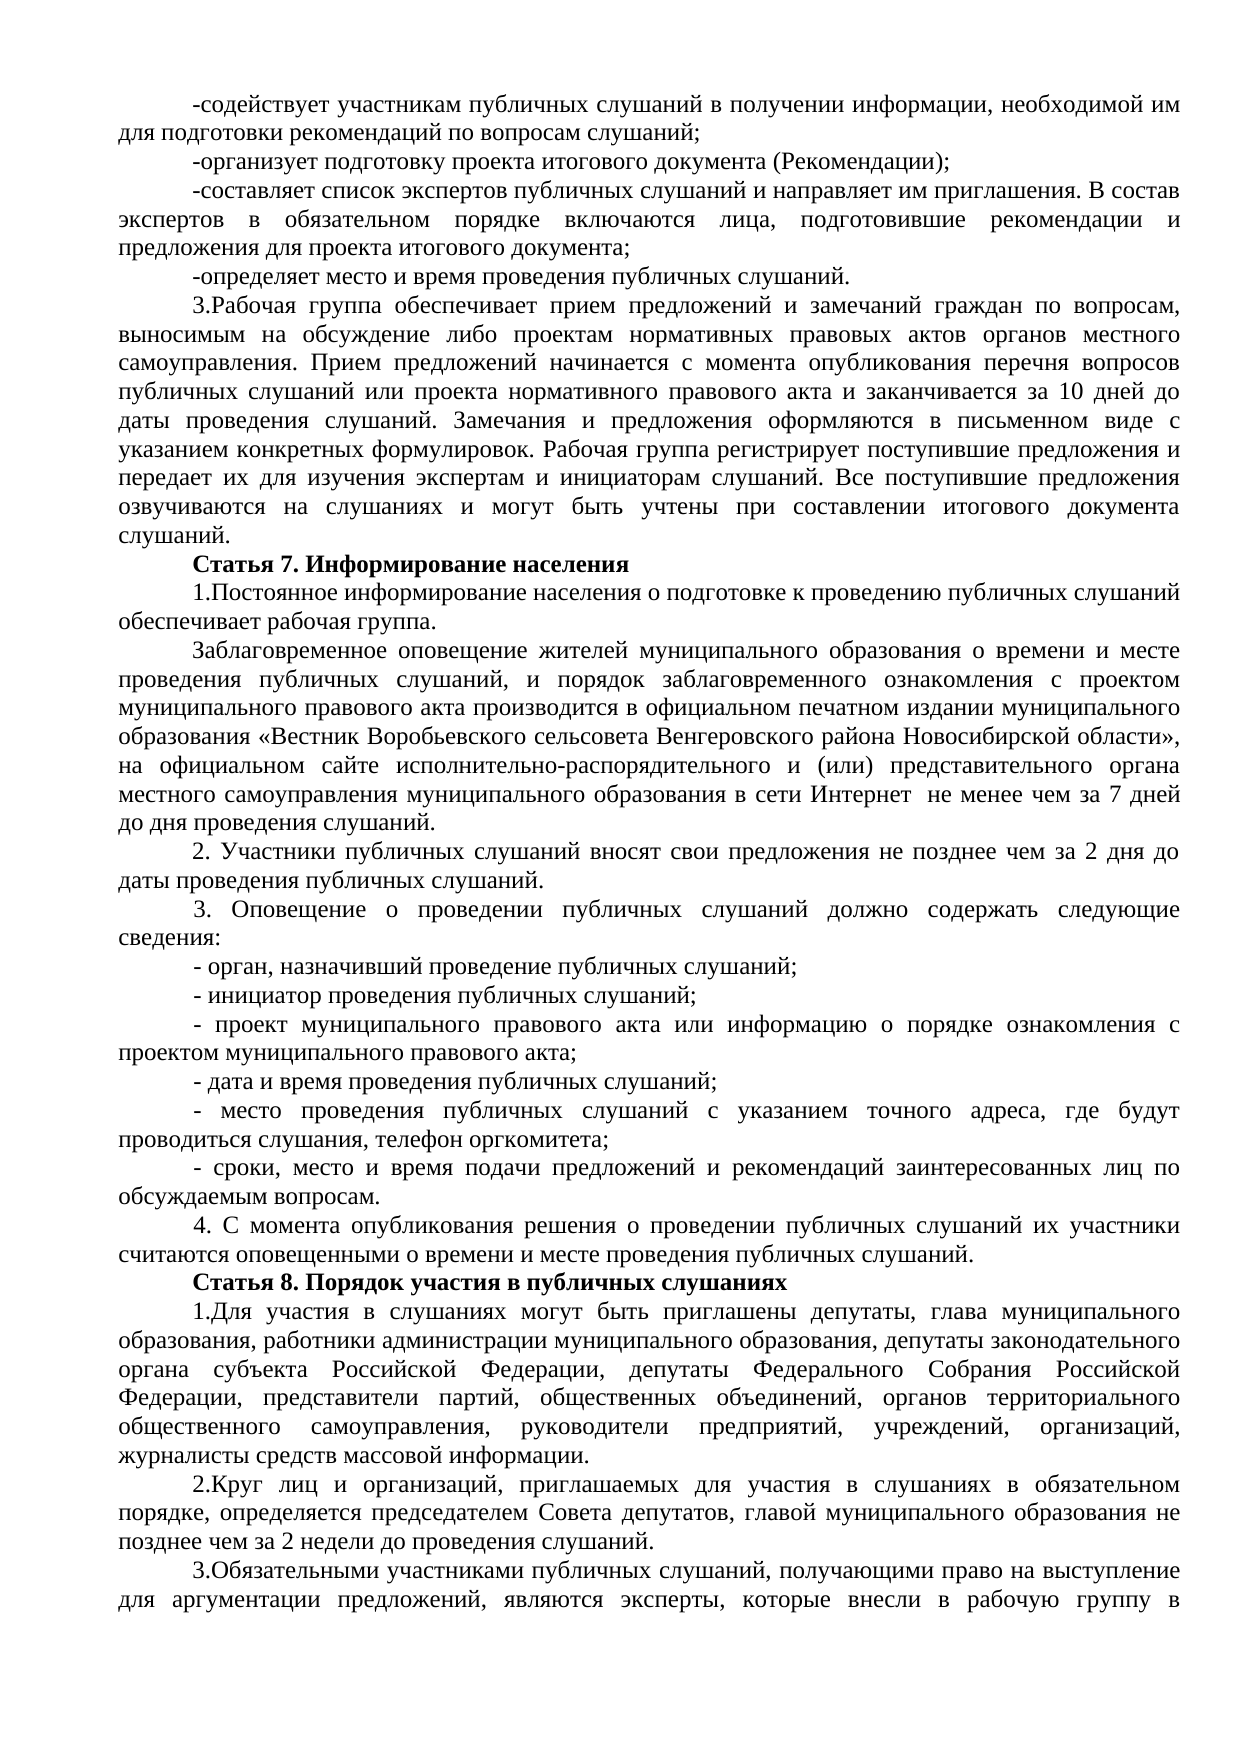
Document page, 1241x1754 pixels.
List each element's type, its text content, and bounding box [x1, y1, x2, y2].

text 4. С момента опубликования решения о проведении публичных слушаний их участники считаются оповещенными о времени и месте проведения публичных слушаний. [118, 1210, 1181, 1267]
text 2. Участники публичных слушаний вносят свои предложения не позднее чем за 2 дня до даты проведения публичных слушаний. [118, 836, 1181, 894]
text 1.Для участия в слушаниях могут быть приглашены депутаты, глава муниципального образования, работники администрации муниципального образования, депутаты законодательного органа субъекта Российской Федерации, депутаты Федерального Собрания Российской Федерации, представители партий, общественных объединений, органов территориального общественного самоуправления, руководители предприятий, учреждений, организаций, журналисты средств массовой информации. [118, 1296, 1181, 1469]
text -определяет место и время проведения публичных слушаний. [118, 261, 1181, 290]
text -организует подготовку проекта итогового документа (Рекомендации); [118, 146, 1181, 175]
text 3. Оповещение о проведении публичных слушаний должно содержать следующие сведения: [118, 894, 1181, 951]
text 3.Рабочая группа обеспечивает прием предложений и замечаний граждан по вопросам, выносимым на обсуждение либо проектам нормативных правовых актов органов местного самоуправления. Прием предложений начинается с момента опубликования перечня вопросов публичных слушаний или проекта нормативного правового акта и заканчивается за 10 дней до даты проведения слушаний. Замечания и предложения оформляются в письменном виде с указанием конкретных формулировок. Рабочая группа регистрирует поступившие предложения и передает их для изучения экспертам и инициаторам слушаний. Все поступившие предложения озвучиваются на слушаниях и могут быть учтены при составлении итогового документа слушаний. [118, 290, 1181, 549]
text Заблаговременное оповещение жителей муниципального образования о времени и месте проведения публичных слушаний, и порядок заблаговременного ознакомления с проектом муниципального правового акта производится в официальном печатном издании муниципального образования «Вестник Воробьевского сельсовета Венгеровского района Новосибирской области», на официальном сайте исполнительно-распорядительного и (или) представительного органа местного самоуправления муниципального образования в сети Интернет не менее чем за 7 дней до дня проведения слушаний. [118, 635, 1181, 836]
text Статья 7. Информирование населения [118, 549, 1181, 577]
text - проект муниципального правового акта или информацию о порядке ознакомления с проектом муниципального правового акта; [118, 1009, 1181, 1066]
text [118, 1555, 1181, 1612]
text 1.Постоянное информирование населения о подготовке к проведению публичных слушаний обеспечивает рабочая группа. [118, 577, 1181, 635]
text -составляет список экспертов публичных слушаний и направляет им приглашения. В состав экспертов в обязательном порядке включаются лица, подготовившие рекомендации и предложения для проекта итогового документа; [118, 175, 1181, 261]
text - дата и время проведения публичных слушаний; [118, 1066, 1181, 1095]
text Статья 8. Порядок участия в публичных слушаниях [118, 1267, 1181, 1296]
text - орган, назначивший проведение публичных слушаний; [118, 951, 1181, 980]
text 2.Круг лиц и организаций, приглашаемых для участия в слушаниях в обязательном порядке, определяется председателем Совета депутатов, главой муниципального образования не позднее чем за 2 недели до проведения слушаний. [118, 1469, 1181, 1555]
text - место проведения публичных слушаний с указанием точного адреса, где будут проводиться слушания, телефон оргкомитета; [118, 1095, 1181, 1152]
text - сроки, место и время подачи предложений и рекомендаций заинтересованных лиц по обсуждаемым вопросам. [118, 1152, 1181, 1210]
text -содействует участникам публичных слушаний в получении информации, необходимой им для подготовки рекомендаций по вопросам слушаний; [118, 89, 1181, 146]
text - инициатор проведения публичных слушаний; [118, 980, 1181, 1009]
